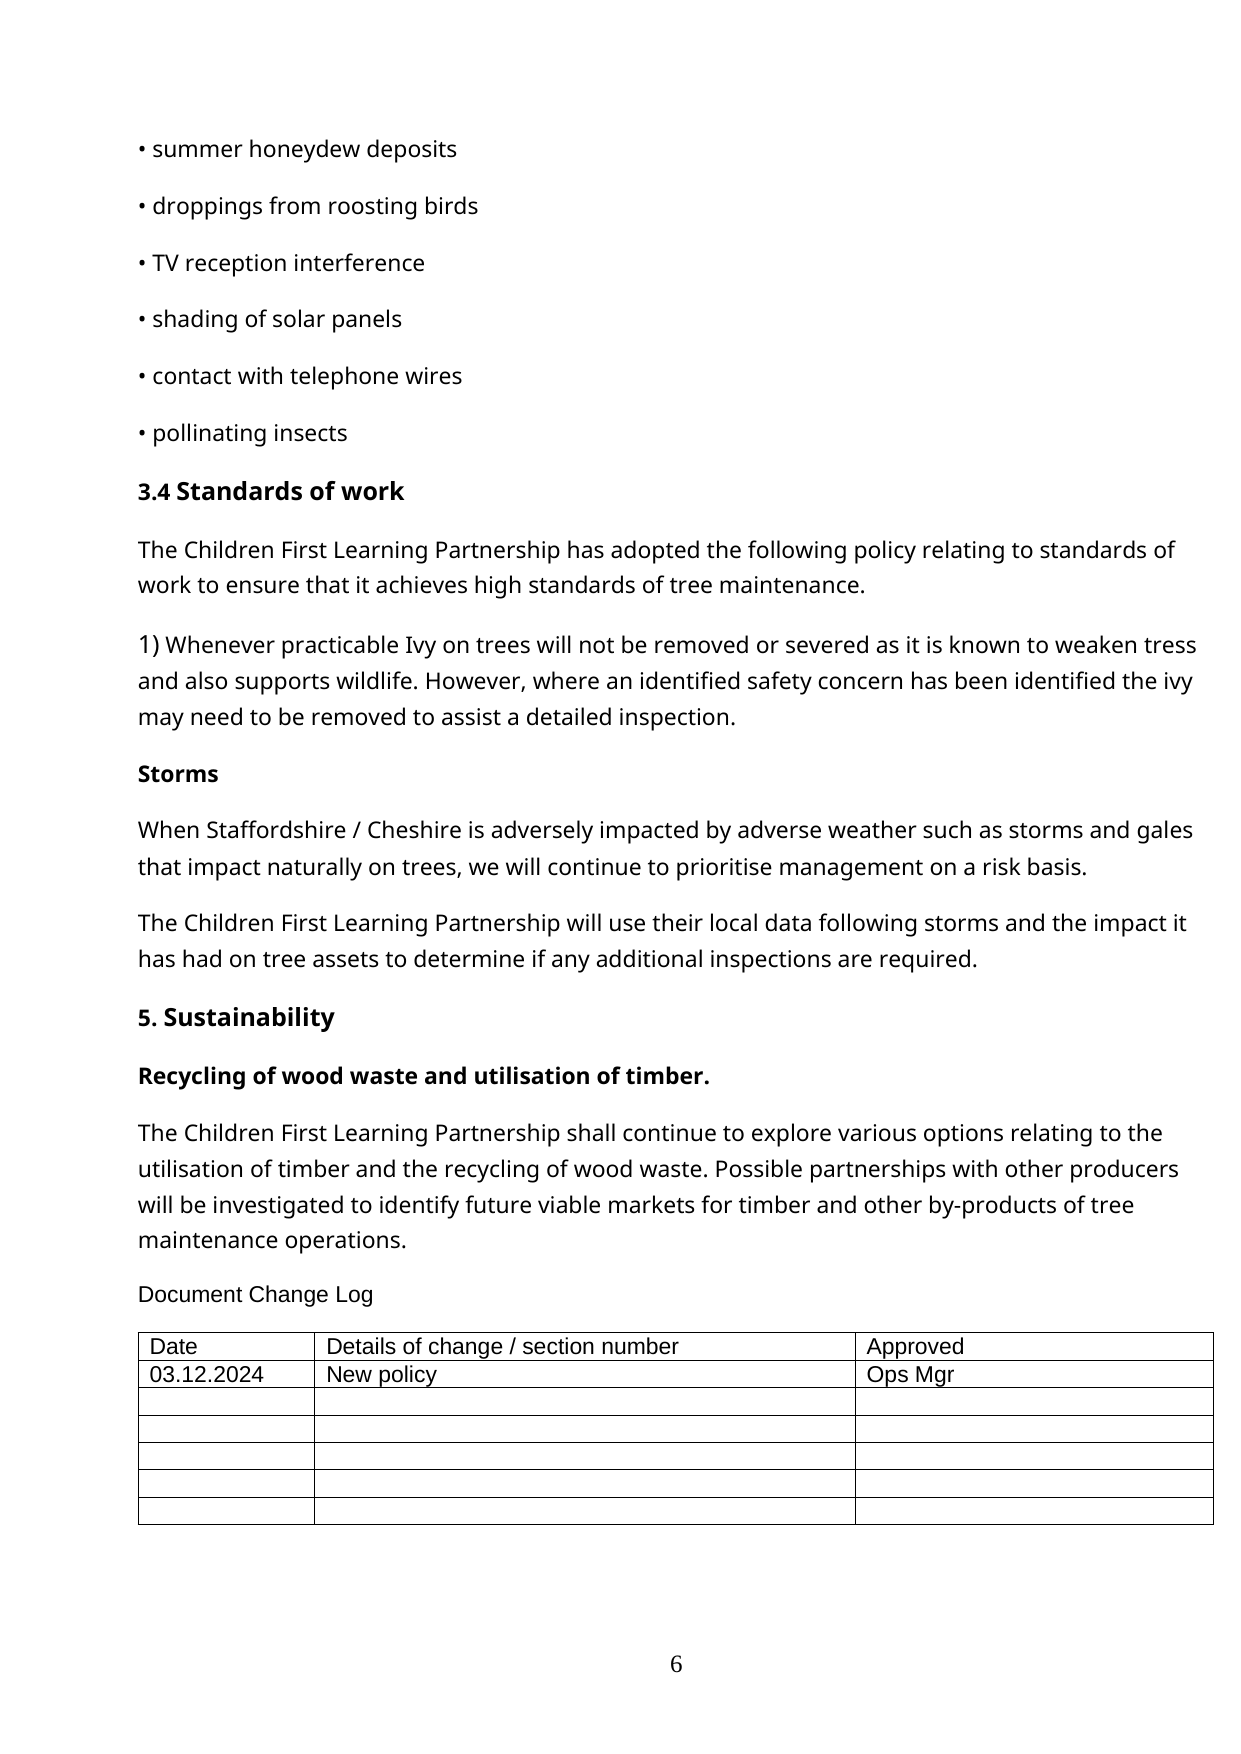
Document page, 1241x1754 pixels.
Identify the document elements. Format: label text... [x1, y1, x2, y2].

table_cell [856, 1498, 1213, 1524]
table_cell [856, 1388, 1213, 1414]
table_cell [315, 1498, 855, 1524]
text The Children First Learning Partnership shall continue to explore various options relating to the utilisation of timber and the recycling of wood waste. Possible partnerships with other producers will be investigated to identify future viable markets for timber and other by-products of tree maintenance operations. [138, 1117, 1215, 1256]
text • contact with telephone wires [138, 360, 1215, 391]
table_cell [139, 1416, 314, 1442]
table_cell Ops Mgr [856, 1361, 1213, 1387]
text Recycling of wood waste and utilisation of timber. [138, 1060, 1215, 1091]
text Storms [138, 758, 1215, 789]
text Document Change Log [138, 1281, 1215, 1308]
text • summer honeydew deposits [138, 133, 1215, 164]
table_cell [315, 1470, 855, 1497]
text 1) Whenever practicable Ivy on trees will not be removed or severed as it is known to weaken tress and also supports wildlife. However, where an identified safety concern has been identified the ivy may need to be removed to assist a detailed inspection. [138, 626, 1215, 732]
text • pollinating insects [138, 417, 1215, 448]
text • shading of solar panels [138, 303, 1215, 334]
table_cell [139, 1443, 314, 1469]
table_header Date [139, 1333, 314, 1360]
table_cell [315, 1416, 855, 1442]
table_cell [139, 1388, 314, 1414]
text • TV reception interference [138, 246, 1215, 278]
text When Staffordshire / Cheshire is adversely impacted by adverse weather such as storms and gales that impact naturally on trees, we will continue to prioritise management on a risk basis. [138, 814, 1215, 882]
table_cell [315, 1388, 855, 1414]
table_cell [856, 1470, 1213, 1497]
table_cell [856, 1443, 1213, 1469]
text The Children First Learning Partnership will use their local data following storms and the impact it has had on tree assets to determine if any additional inspections are required. [138, 907, 1215, 974]
table_cell New policy [315, 1361, 855, 1387]
text • droppings from roosting birds [138, 190, 1215, 221]
text 3.4 Standards of work [138, 473, 1215, 508]
table_cell [139, 1498, 314, 1524]
table_header Details of change / section number [315, 1333, 855, 1360]
table_cell [315, 1443, 855, 1469]
table_cell [856, 1416, 1213, 1442]
text 5. Sustainability [138, 1000, 1215, 1034]
table_cell [139, 1470, 314, 1497]
table_cell 03.12.2024 [139, 1361, 314, 1387]
text The Children First Learning Partnership has adopted the following policy relating to standards of work to ensure that it achieves high standards of tree maintenance. [138, 533, 1215, 601]
table_header Approved [856, 1333, 1213, 1360]
